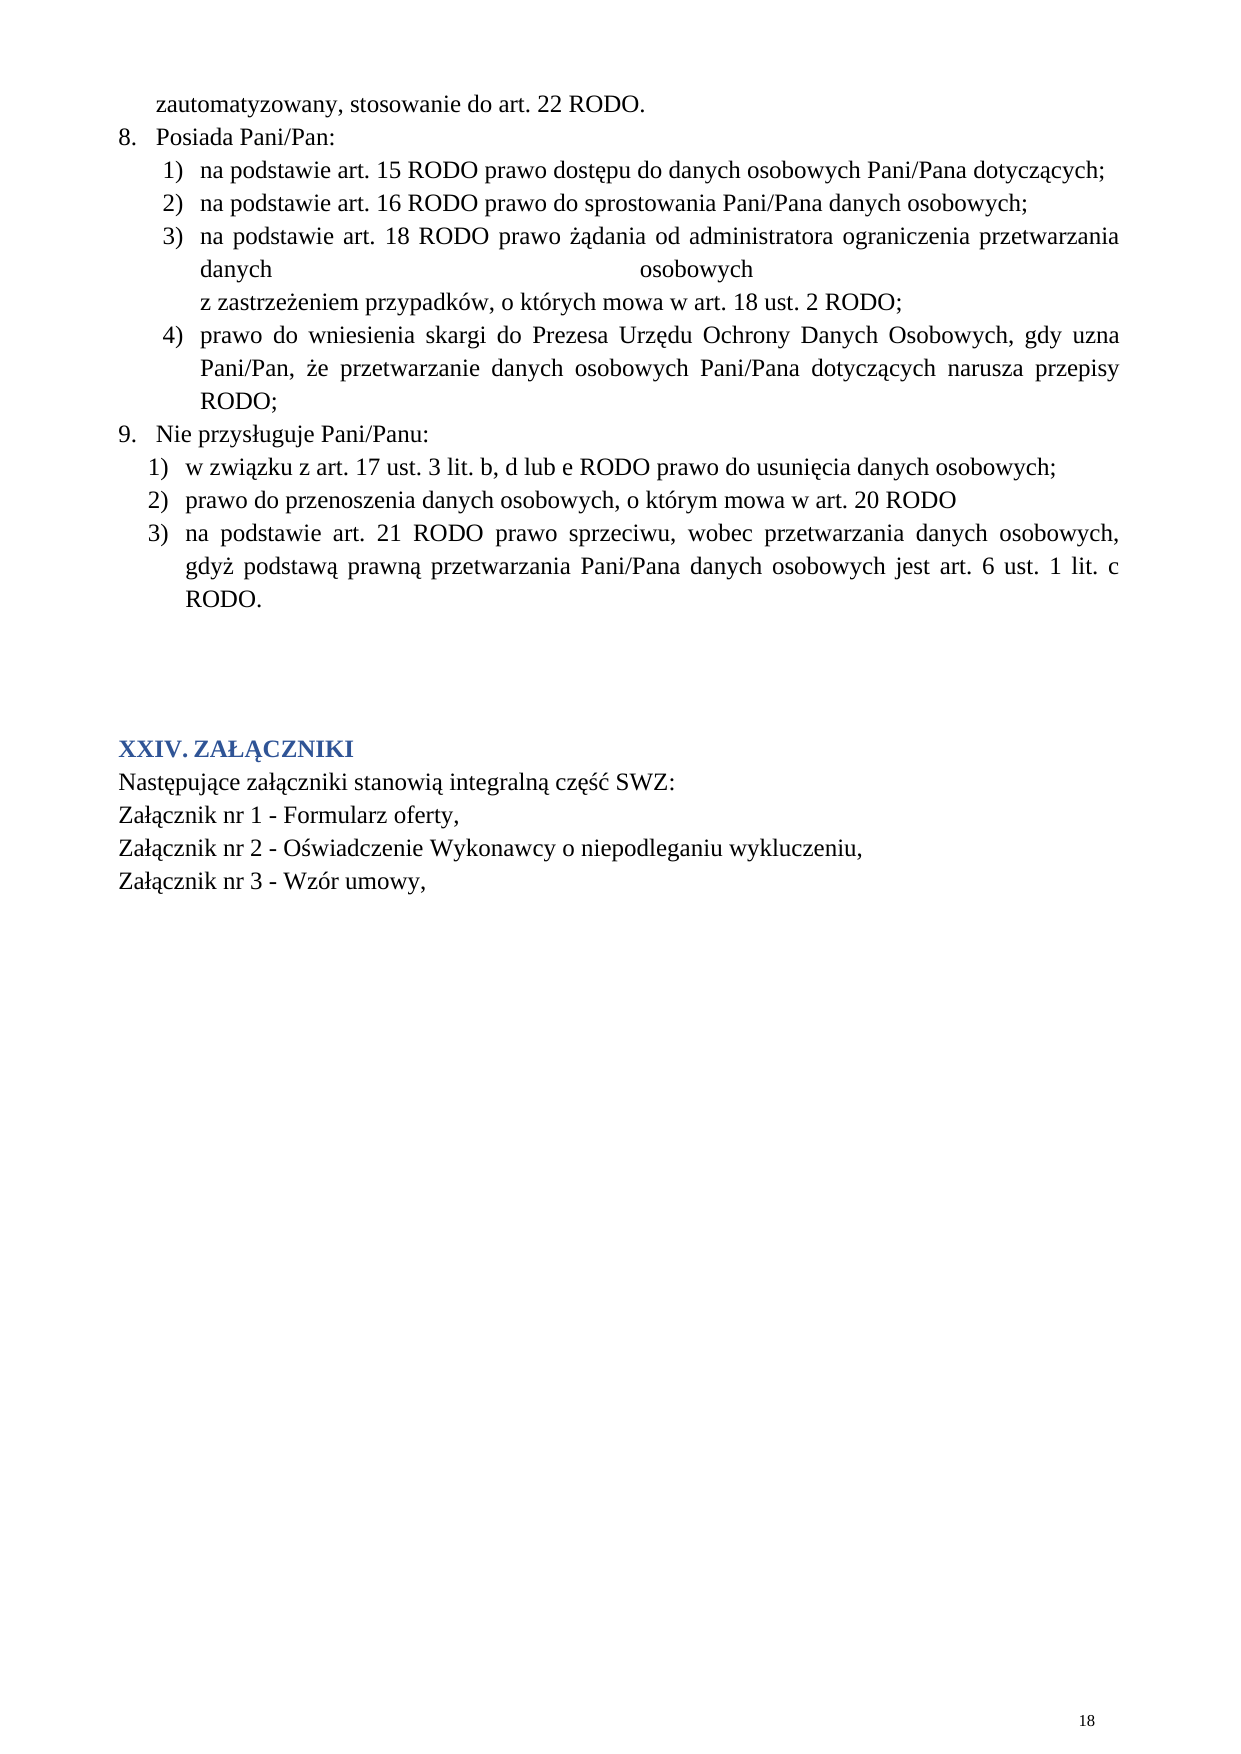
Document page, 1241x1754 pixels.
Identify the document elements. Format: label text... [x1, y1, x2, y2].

text Załącznik nr 1 - Formularz oferty, [118, 800, 1122, 828]
list prawo do wniesienia skargi do Prezesa Urzędu Ochrony Danych Osobowych, gdy uzna Pani/Pan, że przetwarzanie danych osobowych Pani/Pana dotyczących narusza przepisy RODO; [162, 320, 1121, 414]
list na podstawie art. 16 RODO prawo do sprostowania Pani/Pana danych osobowych; [162, 188, 1121, 216]
list ZAŁĄCZNIKI [118, 734, 1122, 762]
list na podstawie art. 18 RODO prawo żądania od administratora ograniczenia przetwarzania danych osobowych z zastrzeżeniem przypadków, o których mowa w art. 18 ust. 2 RODO; [162, 221, 1121, 316]
list w związku z art. 17 ust. 3 lit. b, d lub e RODO prawo do usunięcia danych osobowych; [148, 452, 1121, 481]
list prawo do przenoszenia danych osobowych, o którym mowa w art. 20 RODO [148, 485, 1121, 514]
text Załącznik nr 2 - Oświadczenie Wykonawcy o niepodleganiu wykluczeniu, [118, 833, 1122, 861]
list Posiada Pani/Pan: [118, 122, 1121, 150]
text Załącznik nr 3 - Wzór umowy, [118, 866, 1122, 894]
text Następujące załączniki stanowią integralną część SWZ: [118, 767, 1122, 795]
list na podstawie art. 21 RODO prawo sprzeciwu, wobec przetwarzania danych osobowych, gdyż podstawą prawną przetwarzania Pani/Pana danych osobowych jest art. 6 ust. 1 lit. c RODO. [148, 518, 1121, 613]
list Nie przysługuje Pani/Panu: [118, 419, 1121, 448]
list na podstawie art. 15 RODO prawo dostępu do danych osobowych Pani/Pana dotyczących; [162, 155, 1121, 183]
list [118, 89, 1121, 117]
